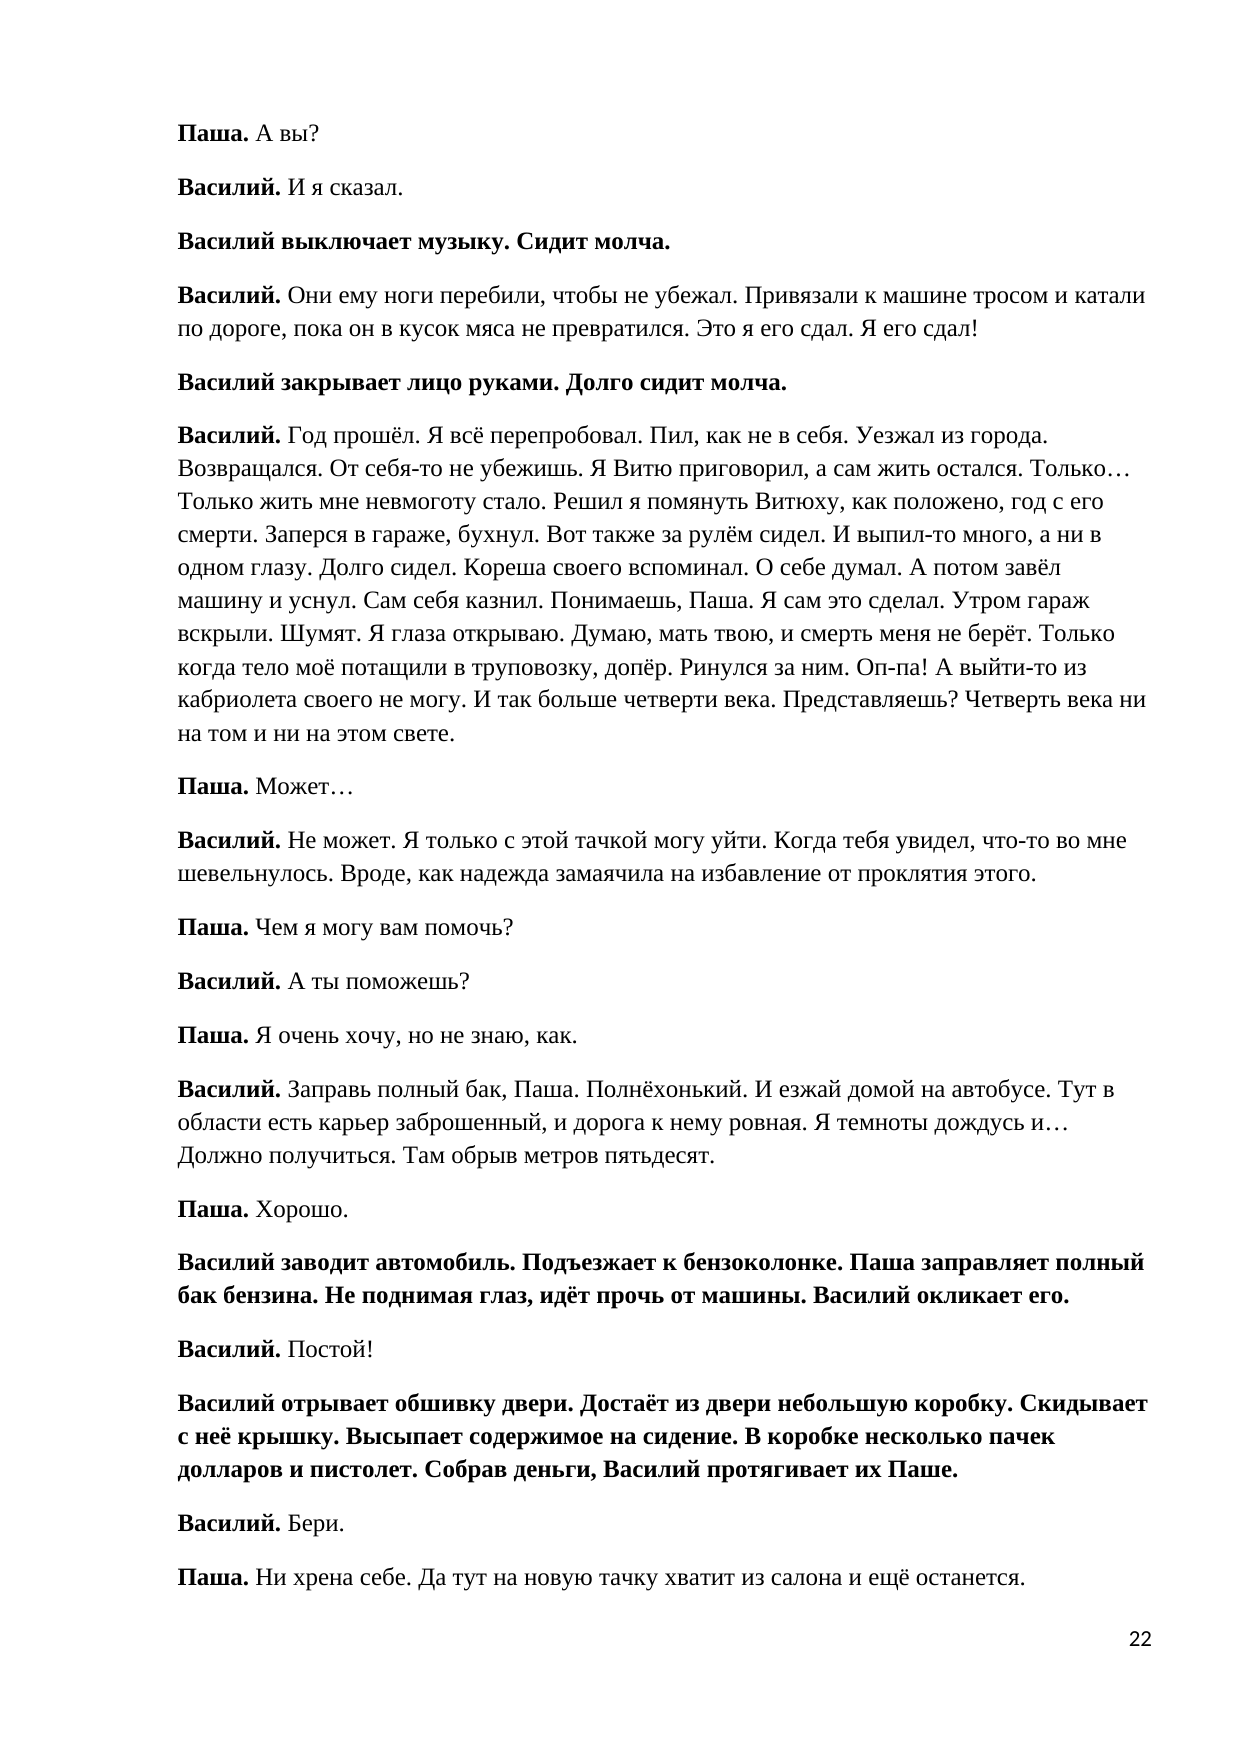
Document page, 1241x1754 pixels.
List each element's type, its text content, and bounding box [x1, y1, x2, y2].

text Паша. Ни хрена себе. Да тут на новую тачку хватит из салона и ещё останется. [177, 1562, 1152, 1591]
text Паша. Хорошо. [177, 1194, 1152, 1222]
text Паша. Я очень хочу, но не знаю, как. [177, 1020, 1152, 1049]
text Василий. И я сказал. [177, 172, 1152, 201]
text Василий отрывает обшивку двери. Достаёт из двери небольшую коробку. Скидывает с неё крышку. Высыпает содержимое на сидение. В коробке несколько пачек долларов и пистолет. Собрав деньги, Василий протягивает их Паше. [177, 1388, 1152, 1483]
text Василий. Бери. [177, 1508, 1152, 1537]
text Паша. Может… [177, 771, 1152, 800]
text Василий. Заправь полный бак, Паша. Полнёхонький. И езжай домой на автобусе. Тут в области есть карьер заброшенный, и дорога к нему ровная. Я темноты дождусь и… Должно получиться. Там обрыв метров пятьдесят. [177, 1074, 1152, 1168]
text Василий заводит автомобиль. Подъезжает к бензоколонке. Паша заправляет полный бак бензина. Не поднимая глаз, идёт прочь от машины. Василий окликает его. [177, 1247, 1152, 1309]
text Василий закрывает лицо руками. Долго сидит молча. [177, 367, 1152, 395]
text Василий выключает музыку. Сидит молча. [177, 226, 1152, 254]
text Василий. Постой! [177, 1334, 1152, 1363]
text Василий. Год прошёл. Я всё перепробовал. Пил, как не в себя. Уезжал из города. Возвращался. От себя-то не убежишь. Я Витю приговорил, а сам жить остался. Только… Только жить мне невмоготу стало. Решил я помянуть Витюху, как положено, год с его смерти. Заперся в гараже, бухнул. Вот также за рулём сидел. И выпил-то много, а ни в одном глазу. Долго сидел. Кореша своего вспоминал. О себе думал. А потом завёл машину и уснул. Сам себя казнил. Понимаешь, Паша. Я сам это сделал. Утром гараж вскрыли. Шумят. Я глаза открываю. Думаю, мать твою, и смерть меня не берёт. Только когда тело моё потащили в труповозку, допёр. Ринулся за ним. Оп-па! А выйти-то из кабриолета своего не могу. И так больше четверти века. Представляешь? Четверть века ни на том и ни на этом свете. [177, 420, 1152, 746]
text Василий. Не может. Я только с этой тачкой могу уйти. Когда тебя увидел, что-то во мне шевельнулось. Вроде, как надежда замаячила на избавление от проклятия этого. [177, 825, 1152, 887]
text Паша. Чем я могу вам помочь? [177, 912, 1152, 941]
text Паша. А вы? [177, 118, 1152, 147]
text Василий. Они ему ноги перебили, чтобы не убежал. Привязали к машине тросом и катали по дороге, пока он в кусок мяса не превратился. Это я его сдал. Я его сдал! [177, 280, 1152, 341]
text Василий. А ты поможешь? [177, 966, 1152, 995]
